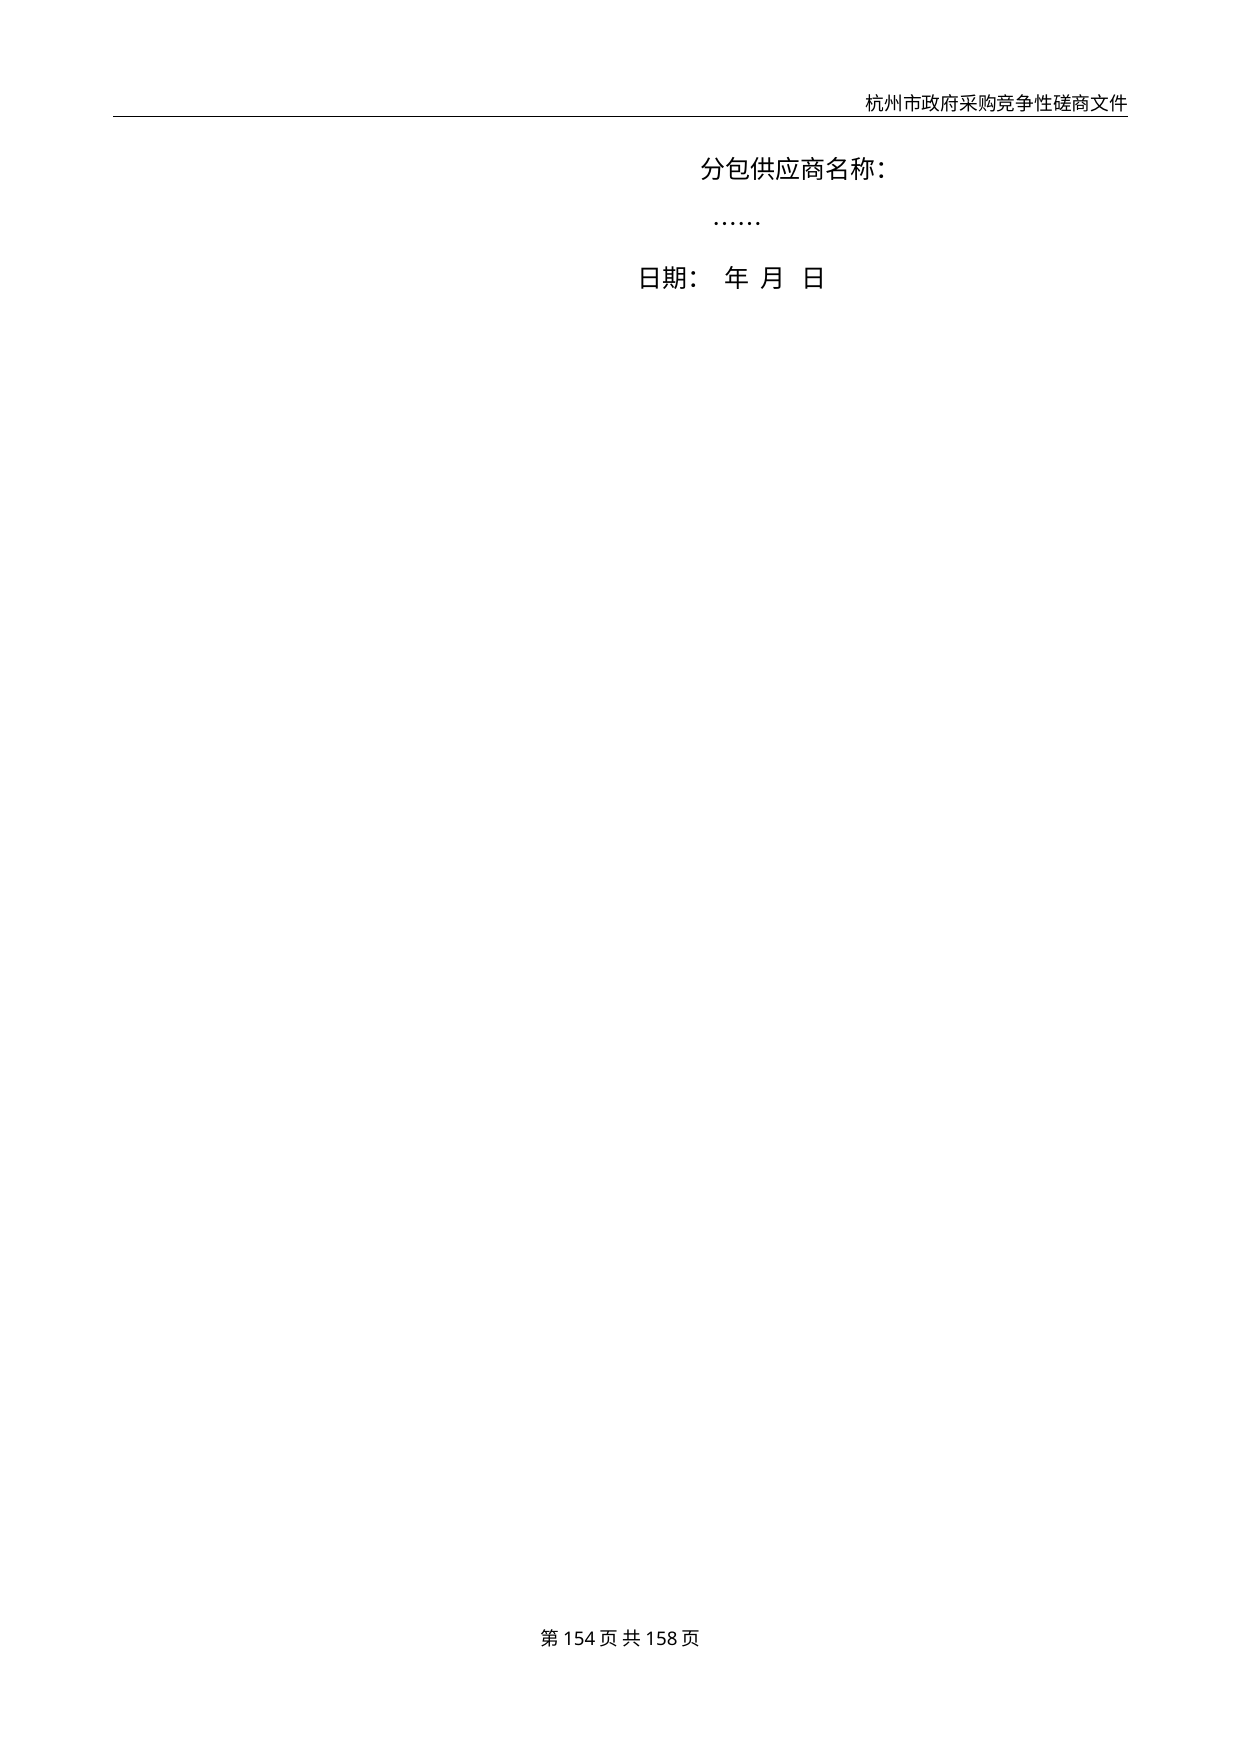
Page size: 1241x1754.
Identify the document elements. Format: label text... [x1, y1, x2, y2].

text 日期： 年 月 日 [112, 259, 1128, 295]
text …… [112, 204, 1128, 241]
text 分包供应商名称： [112, 150, 1128, 186]
